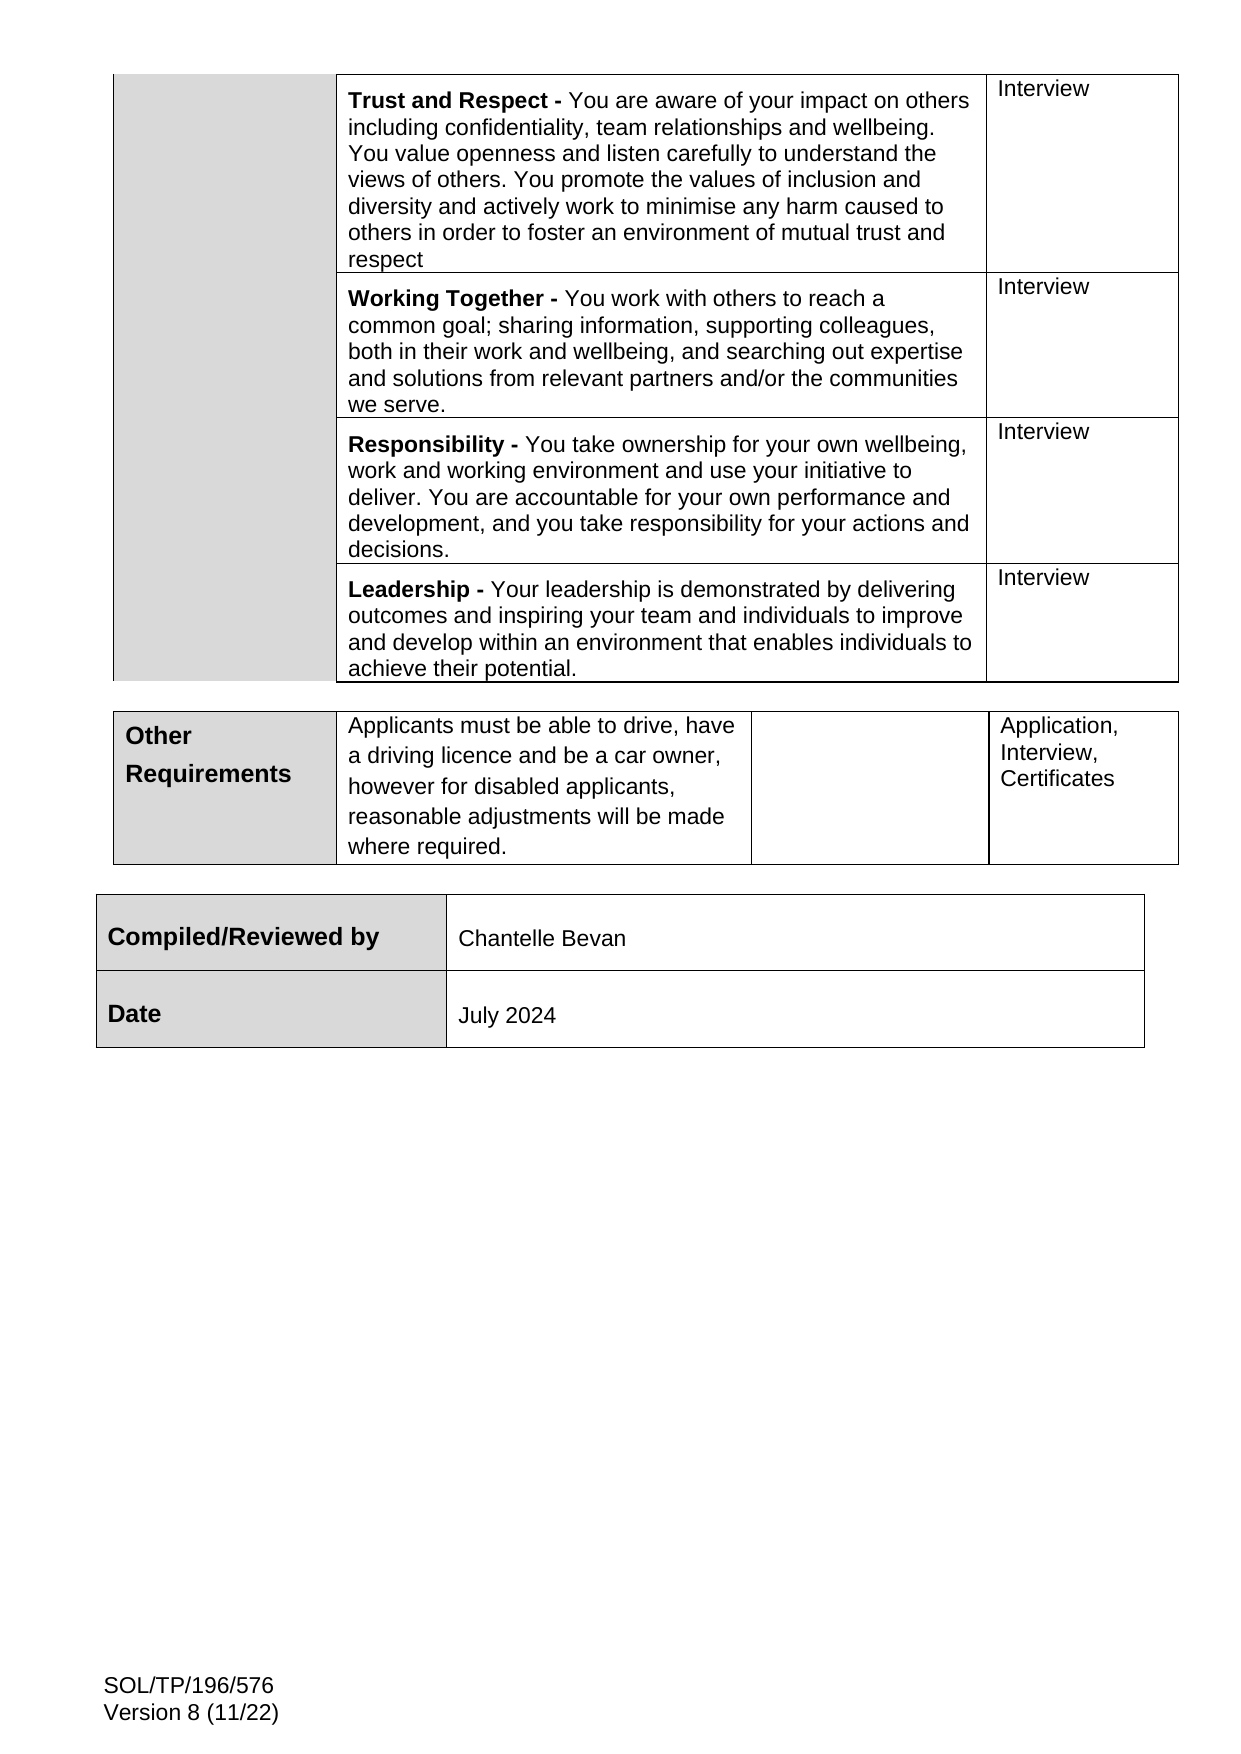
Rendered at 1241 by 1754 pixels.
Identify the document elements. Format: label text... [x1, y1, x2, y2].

table_cell Responsibility - You take ownership for your own wellbeing, work and working environment and use your initiative to deliver. You are accountable for your own performance and development, and you take responsibility for your actions and decisions. [337, 418, 986, 562]
table_cell Interview [987, 75, 1178, 272]
table_header Application, Interview, Certificates [990, 712, 1178, 864]
table_header Other Requirements [114, 712, 336, 864]
table_header Compiled/Reviewed by [97, 895, 446, 970]
table_header Chantelle Bevan [447, 895, 1144, 970]
table_cell July 2024 [447, 971, 1144, 1047]
table_cell Trust and Respect - You are aware of your impact on others including confidentiality, team relationships and wellbeing. You value openness and listen carefully to understand the views of others. You promote the values of inclusion and diversity and actively work to minimise any harm caused to others in order to foster an environment of mutual trust and respect [337, 75, 986, 272]
table_header Applicants must be able to drive, have a driving licence and be a car owner, however for disabled applicants, reasonable adjustments will be made where required. [337, 712, 751, 864]
table_cell Interview [987, 418, 1178, 562]
table_cell Leadership - Your leadership is demonstrated by delivering outcomes and inspiring your team and individuals to improve and develop within an environment that enables individuals to achieve their potential. [337, 564, 986, 681]
table_cell Interview [987, 273, 1178, 417]
table_header [752, 712, 988, 864]
table_cell Working Together - You work with others to reach a common goal; sharing information, supporting colleagues, both in their work and wellbeing, and searching out expertise and solutions from relevant partners and/or the communities we serve. [337, 273, 986, 417]
table_cell Date [97, 971, 446, 1047]
table_cell Interview [987, 564, 1178, 681]
